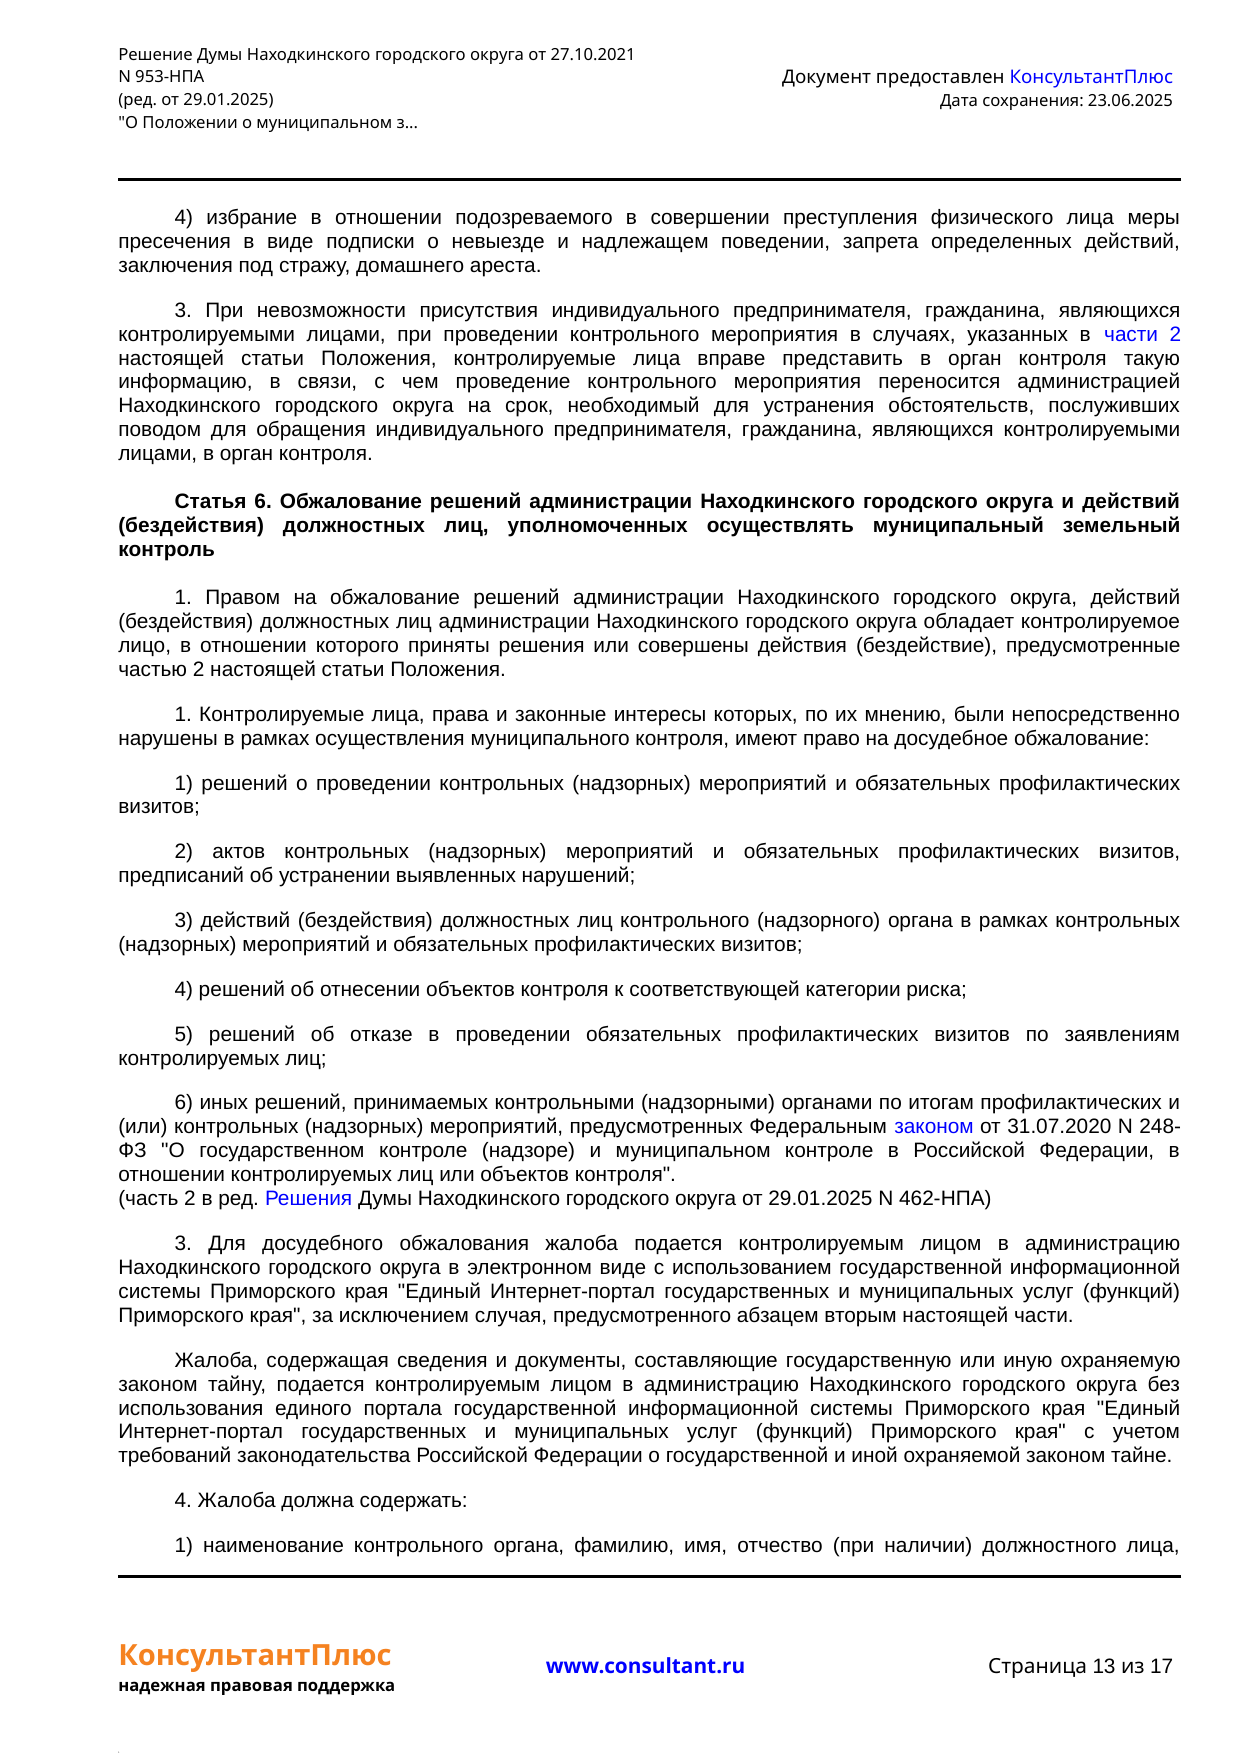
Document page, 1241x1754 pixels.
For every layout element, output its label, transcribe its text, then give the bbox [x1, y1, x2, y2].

text 1. Правом на обжалование решений администрации Находкинского городского округа, действий (бездействия) должностных лиц администрации Находкинского городского округа обладает контролируемое лицо, в отношении которого приняты решения или совершены действия (бездействие), предусмотренные частью 2 настоящей статьи Положения. [118, 585, 1181, 681]
text 5) решений об отказе в проведении обязательных профилактических визитов по заявлениям контролируемых лиц; [118, 1021, 1181, 1069]
text 4. Жалоба должна содержать: [118, 1488, 1181, 1512]
text 4) решений об отнесении объектов контроля к соответствующей категории риска; [118, 977, 1181, 1001]
text 1) решений о проведении контрольных (надзорных) мероприятий и обязательных профилактических визитов; [118, 770, 1181, 818]
title Статья 6. Обжалование решений администрации Находкинского городского округа и действий (бездействия) должностных лиц, уполномоченных осуществлять муниципальный земельный контроль [118, 489, 1181, 561]
text 3. При невозможности присутствия индивидуального предпринимателя, гражданина, являющихся контролируемыми лицами, при проведении контрольного мероприятия в случаях, указанных в части 2 настоящей статьи Положения, контролируемые лица вправе представить в орган контроля такую информацию, в связи, с чем проведение контрольного мероприятия переносится администрацией Находкинского городского округа на срок, необходимый для устранения обстоятельств, послуживших поводом для обращения индивидуального предпринимателя, гражданина, являющихся контролируемыми лицами, в орган контроля. [118, 297, 1181, 465]
text 6) иных решений, принимаемых контрольными (надзорными) органами по итогам профилактических и (или) контрольных (надзорных) мероприятий, предусмотренных Федеральным законом от 31.07.2020 N 248-ФЗ "О государственном контроле (надзоре) и муниципальном контроле в Российской Федерации, в отношении контролируемых лиц или объектов контроля". [118, 1090, 1181, 1186]
text (часть 2 в ред. Решения Думы Находкинского городского округа от 29.01.2025 N 462-НПА) [118, 1186, 1181, 1210]
text Жалоба, содержащая сведения и документы, составляющие государственную или иную охраняемую законом тайну, подается контролируемым лицом в администрацию Находкинского городского округа без использования единого портала государственной информационной системы Приморского края "Единый Интернет-портал государственных и муниципальных услуг (функций) Приморского края" с учетом требований законодательства Российской Федерации о государственной и иной охраняемой законом тайне. [118, 1347, 1181, 1467]
text 4) избрание в отношении подозреваемого в совершении преступления физического лица меры пресечения в виде подписки о невыезде и надлежащем поведении, запрета определенных действий, заключения под стражу, домашнего ареста. [118, 205, 1181, 277]
text 3) действий (бездействия) должностных лиц контрольного (надзорного) органа в рамках контрольных (надзорных) мероприятий и обязательных профилактических визитов; [118, 908, 1181, 956]
text 1. Контролируемые лица, права и законные интересы которых, по их мнению, были непосредственно нарушены в рамках осуществления муниципального контроля, имеют право на досудебное обжалование: [118, 702, 1181, 749]
text 2) актов контрольных (надзорных) мероприятий и обязательных профилактических визитов, предписаний об устранении выявленных нарушений; [118, 839, 1181, 887]
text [118, 1533, 1181, 1557]
text 3. Для досудебного обжалования жалоба подается контролируемым лицом в администрацию Находкинского городского округа в электронном виде с использованием государственной информационной системы Приморского края "Единый Интернет-портал государственных и муниципальных услуг (функций) Приморского края", за исключением случая, предусмотренного абзацем вторым настоящей части. [118, 1231, 1181, 1327]
